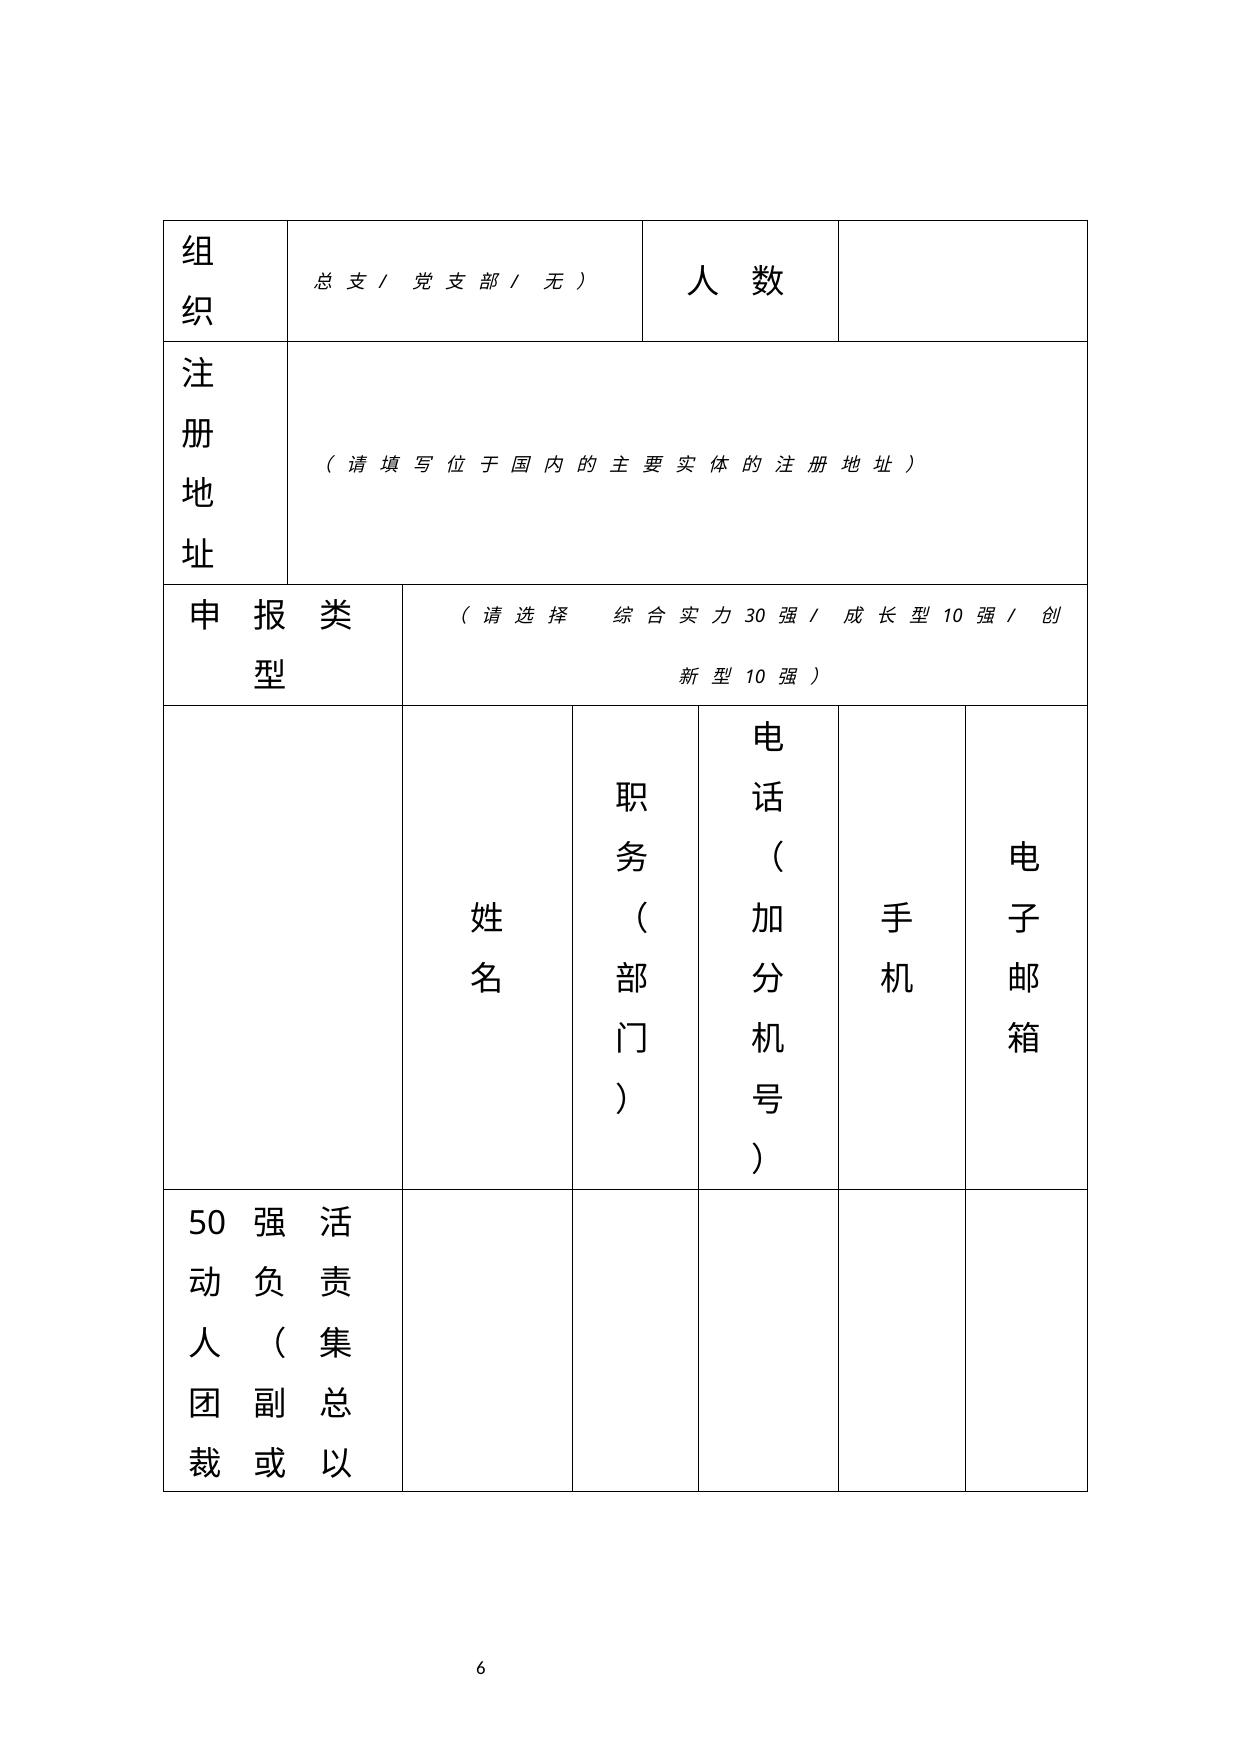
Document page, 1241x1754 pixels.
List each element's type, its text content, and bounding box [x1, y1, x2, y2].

table_cell （请选择 党委/党总支/党支部/无） [288, 221, 642, 341]
table_cell 党员人数 [643, 221, 838, 341]
table_cell 电子邮箱 [966, 706, 1087, 1189]
table_cell [839, 1190, 965, 1491]
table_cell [164, 1190, 402, 1491]
table_cell [403, 1190, 572, 1491]
table_cell 手机 [839, 706, 965, 1189]
table_cell 职务 （部门） [573, 706, 698, 1189]
table_cell [573, 1190, 698, 1491]
table_cell [839, 221, 1087, 341]
table_cell 姓名 [403, 706, 572, 1189]
table_cell [699, 1190, 838, 1491]
table_cell （请填写位于国内的主要实体的注册地址） [288, 342, 1087, 583]
table_cell [164, 706, 402, 1189]
table_cell 电话 （加分机号） [699, 706, 838, 1189]
table_cell 党组织 [164, 221, 287, 341]
table_cell 申报类型 [164, 585, 402, 705]
table_cell 注册地址 [164, 342, 287, 583]
table_cell [966, 1190, 1087, 1491]
table_cell （请选择 综合实力30强/成长型10强/创新型10强） [403, 585, 1087, 705]
